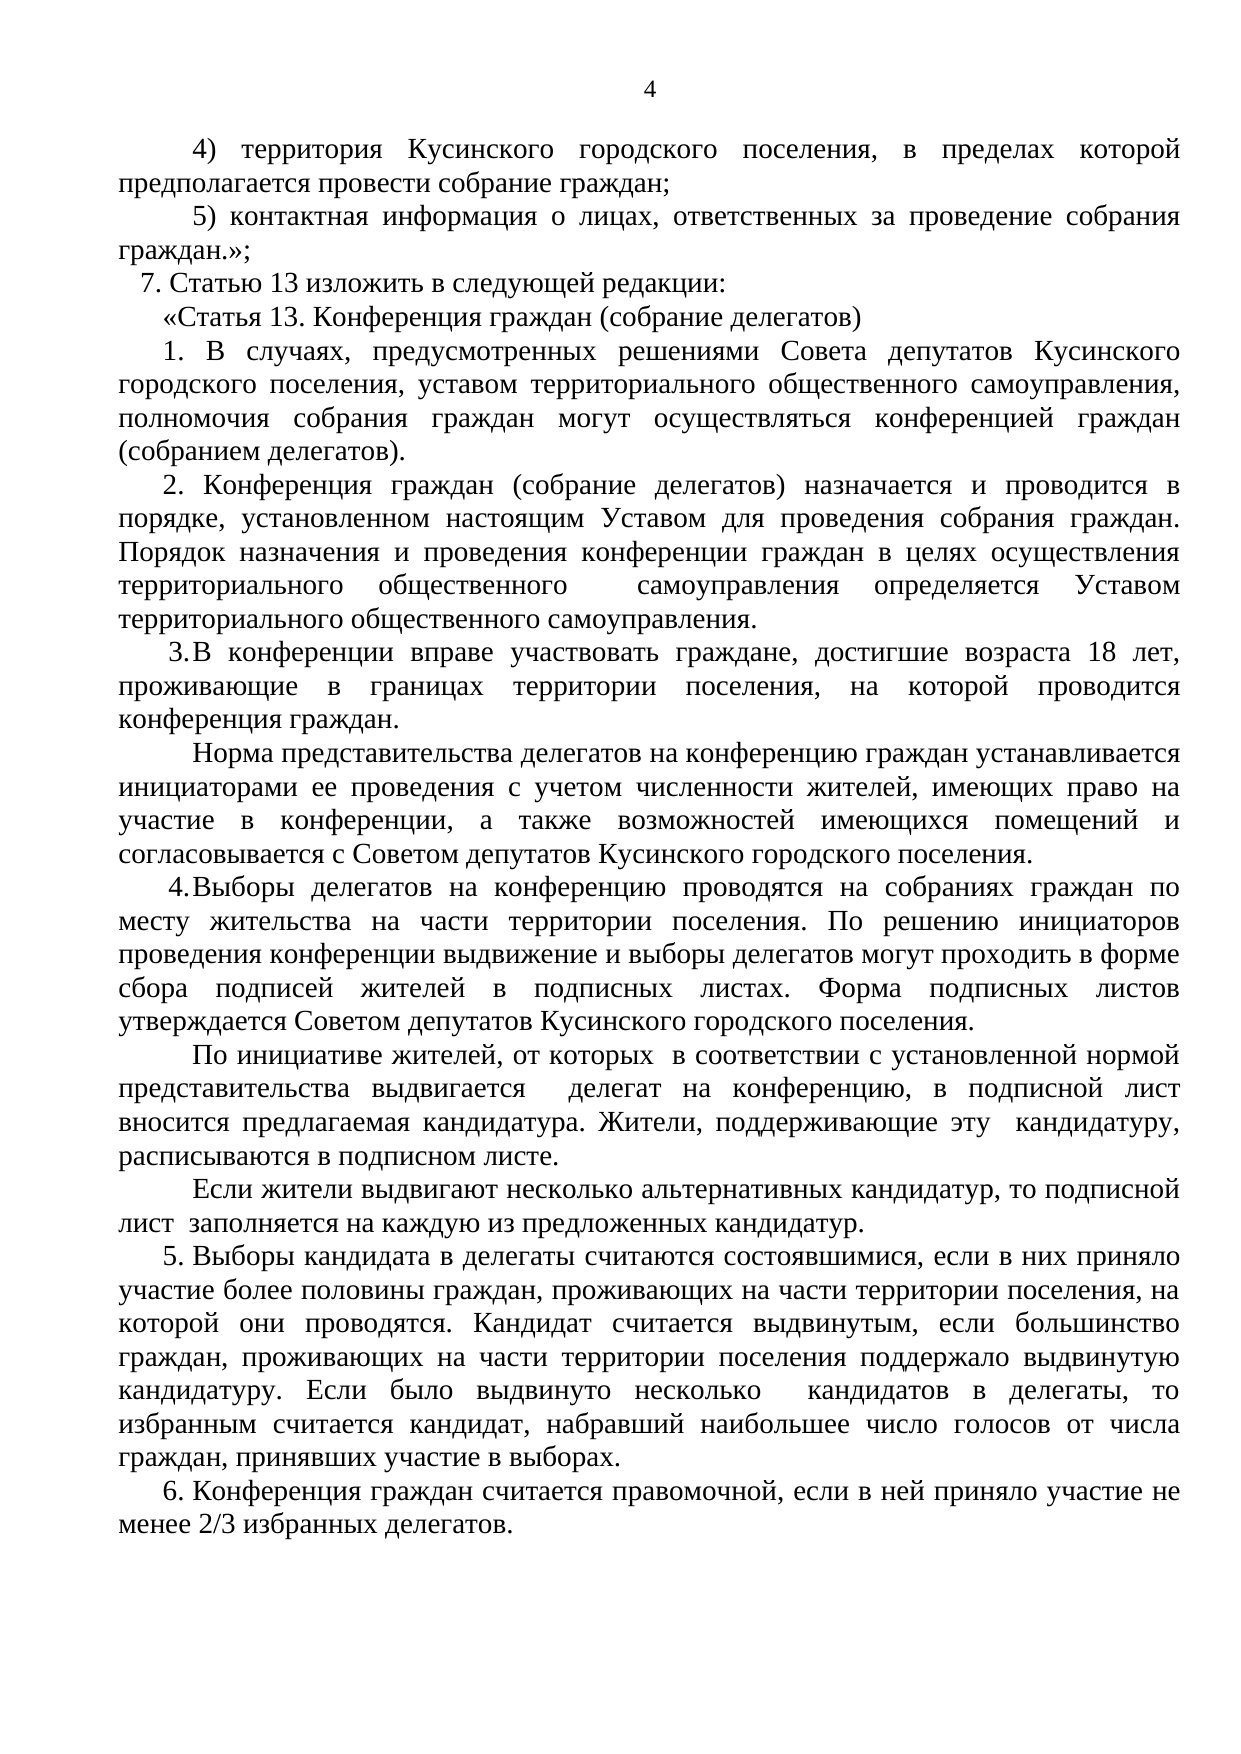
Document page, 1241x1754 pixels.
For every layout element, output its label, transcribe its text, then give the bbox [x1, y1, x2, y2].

list Выборы кандидата в делегаты считаются состоявшимися, если в них приняло участие более половины граждан, проживающих на части территории поселения, на которой они проводятся. Кандидат считается выдвинутым, если большинство граждан, проживающих на части территории поселения поддержало выдвинутую кандидатуру. Если было выдвинуто несколько кандидатов в делегаты, то избранным считается кандидат, набравший наибольшее число голосов от числа граждан, принявших участие в выборах. [118, 1238, 1181, 1473]
text «Статья 13. Конференция граждан (собрание делегатов) [118, 299, 1181, 333]
text 2. Конференция граждан (собрание делегатов) назначается и проводится в порядке, установленном настоящим Уставом для проведения собрания граждан. Порядок назначения и проведения конференции граждан в целях осуществления территориального общественного самоуправления определяется Уставом территориального общественного самоуправления. [118, 467, 1181, 634]
list Выборы делегатов на конференцию проводятся на собраниях граждан по месту жительства на части территории поселения. По решению инициаторов проведения конференции выдвижение и выборы делегатов могут проходить в форме сбора подписей жителей в подписных листах. Форма подписных листов утверждается Советом депутатов Кусинского городского поселения. [118, 869, 1181, 1037]
text Норма представительства делегатов на конференцию граждан устанавливается инициаторами ее проведения с учетом численности жителей, имеющих право на участие в конференции, а также возможностей имеющихся помещений и согласовывается с Советом депутатов Кусинского городского поселения. [118, 735, 1181, 869]
text По инициативе жителей, от которых в соответствии с установленной нормой представительства выдвигается делегат на конференцию, в подписной лист вносится предлагаемая кандидатура. Жители, поддерживающие эту кандидатуру, расписываются в подписном листе. [118, 1037, 1181, 1171]
text Если жители выдвигают несколько альтернативных кандидатур, то подписной лист заполняется на каждую из предложенных кандидатур. [118, 1171, 1181, 1238]
list Конференция граждан считается правомочной, если в ней приняло участие не менее 2/3 избранных делегатов. [118, 1473, 1181, 1540]
text 7. Статью 13 изложить в следующей редакции: [118, 266, 1181, 299]
text 1. В случаях, предусмотренных решениями Совета депутатов Кусинского городского поселения, уставом территориального общественного самоуправления, полномочия собрания граждан могут осуществляться конференцией граждан (собранием делегатов). [118, 333, 1181, 467]
list В конференции вправе участвовать граждане, достигшие возраста 18 лет, проживающие в границах территории поселения, на которой проводится конференция граждан. [118, 634, 1181, 735]
text 5) контактная информация о лицах, ответственных за проведение собрания граждан.»; [118, 198, 1181, 266]
text 4) территория Кусинского городского поселения, в пределах которой предполагается провести собрание граждан; [118, 131, 1181, 198]
